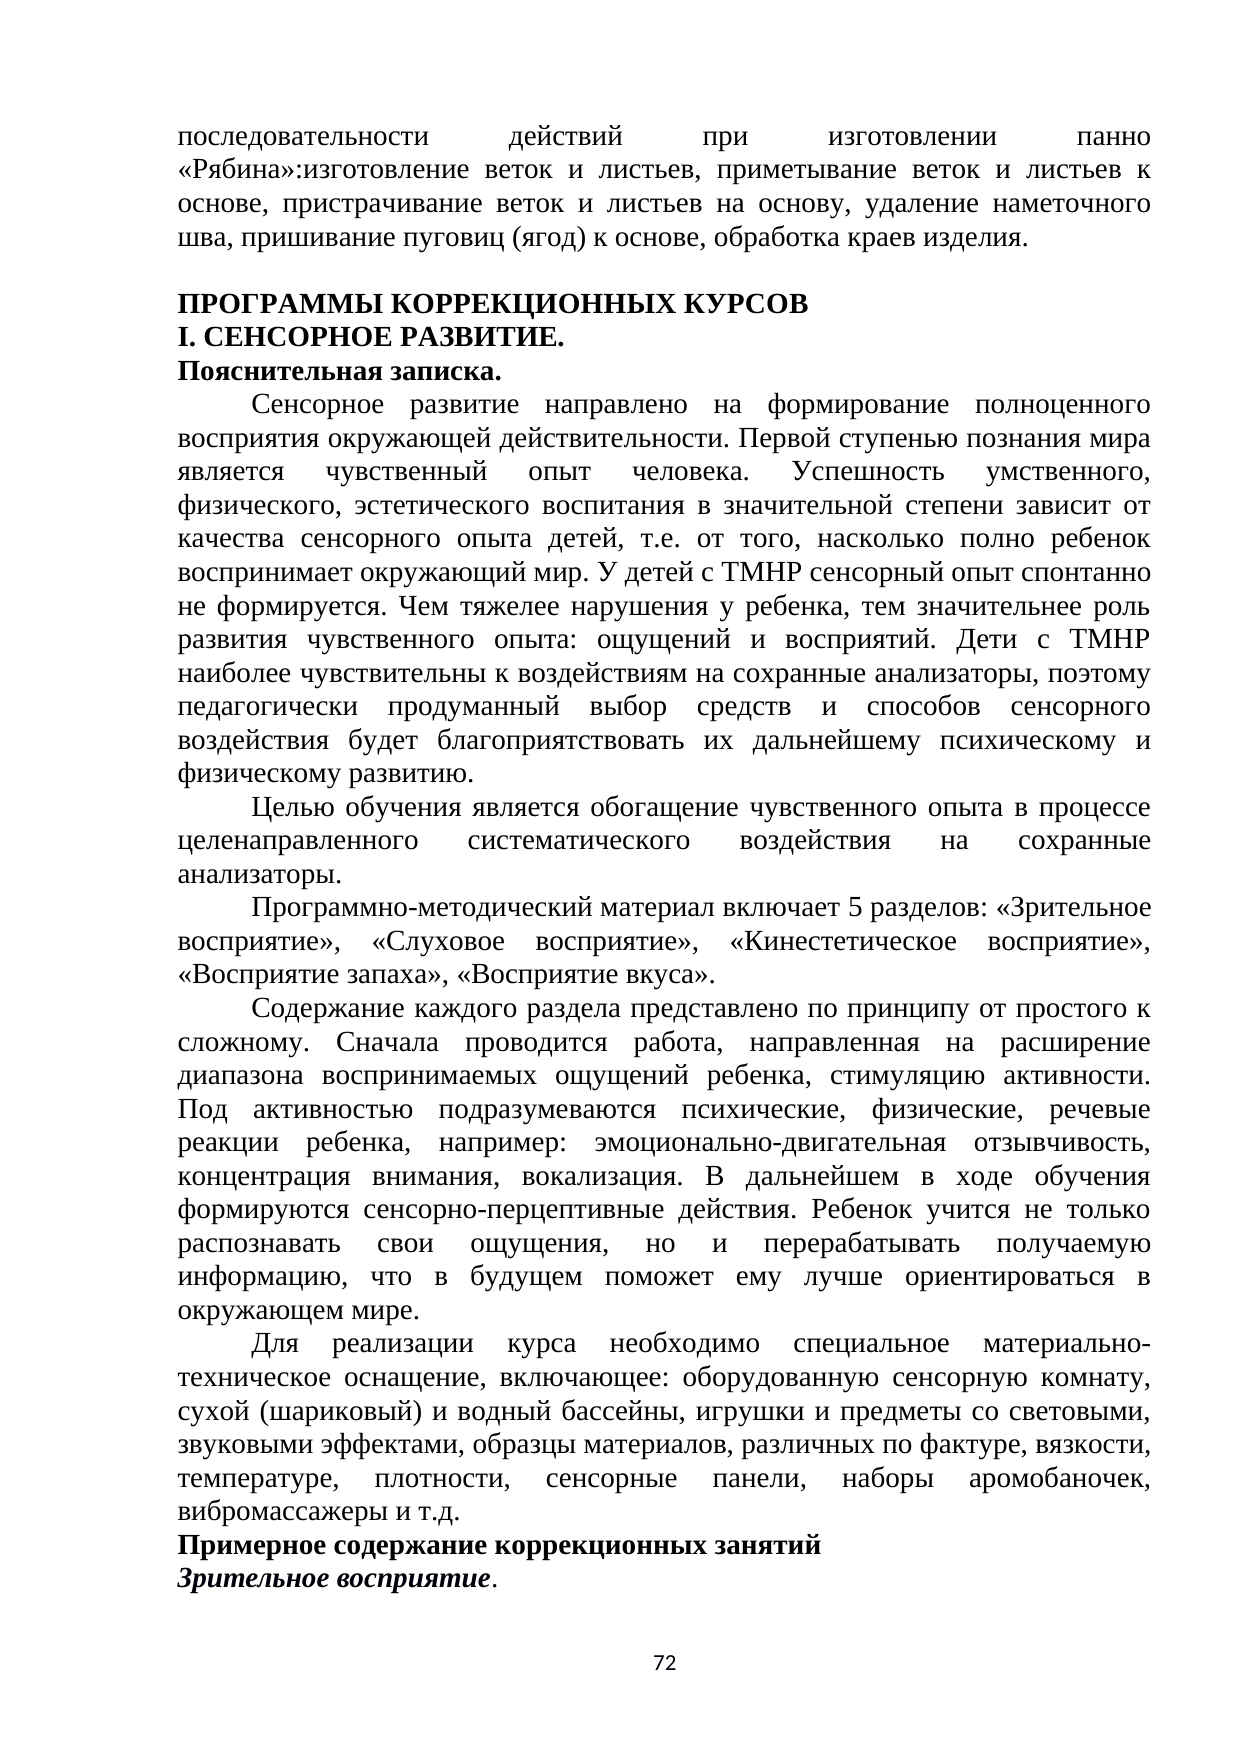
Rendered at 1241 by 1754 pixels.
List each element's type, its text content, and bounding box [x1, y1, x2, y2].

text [177, 118, 1152, 252]
text I. СЕНСОРНОЕ РАЗВИТИЕ. [177, 319, 1152, 353]
text Пояснительная записка. [177, 353, 1152, 386]
text Целью обучения является обогащение чувственного опыта в процессе целенаправленного систематического воздействия на сохранные анализаторы. [177, 789, 1152, 889]
text ПРОГРАММЫ КОРРЕКЦИОННЫХ КУРСОВ [177, 286, 1152, 319]
text Примерное содержание коррекционных занятий [177, 1527, 1152, 1560]
text Для реализации курса необходимо специальное материально-техническое оснащение, включающее: оборудованную сенсорную комнату, сухой (шариковый) и водный бассейны, игрушки и предметы со световыми, звуковыми эффектами, образцы материалов, различных по фактуре, вязкости, температуре, плотности, сенсорные панели, наборы аромобаночек, вибромассажеры и т.д. [177, 1326, 1152, 1527]
text Сенсорное развитие направлено на формирование полноценного восприятия окружающей действительности. Первой ступенью познания мира является чувственный опыт человека. Успешность умственного, физического, эстетического воспитания в значительной степени зависит от качества сенсорного опыта детей, т.е. от того, насколько полно ребенок воспринимает окружающий мир. У детей с ТМНР сенсорный опыт спонтанно не формируется. Чем тяжелее нарушения у ребенка, тем значительнее роль развития чувственного опыта: ощущений и восприятий. Дети с ТМНР наиболее чувствительны к воздействиям на сохранные анализаторы, поэтому педагогически продуманный выбор средств и способов сенсорного воздействия будет благоприятствовать их дальнейшему психическому и физическому развитию. [177, 386, 1152, 789]
text Содержание каждого раздела представлено по принципу от простого к сложному. Сначала проводится работа, направленная на расширение диапазона воспринимаемых ощущений ребенка, стимуляцию активности. Под активностью подразумеваются психические, физические, речевые реакции ребенка, например: эмоционально-двигательная отзывчивость, концентрация внимания, вокализация. В дальнейшем в ходе обучения формируются сенсорно-перцептивные действия. Ребенок учится не только распознавать свои ощущения, но и перерабатывать получаемую информацию, что в будущем поможет ему лучше ориентироваться в окружающем мире. [177, 990, 1152, 1326]
text Программно-методический материал включает 5 разделов: «Зрительное восприятие», «Слуховое восприятие», «Кинестетическое восприятие», «Восприятие запаха», «Восприятие вкуса». [177, 889, 1152, 990]
text Зрительное восприятие. [177, 1560, 1152, 1594]
